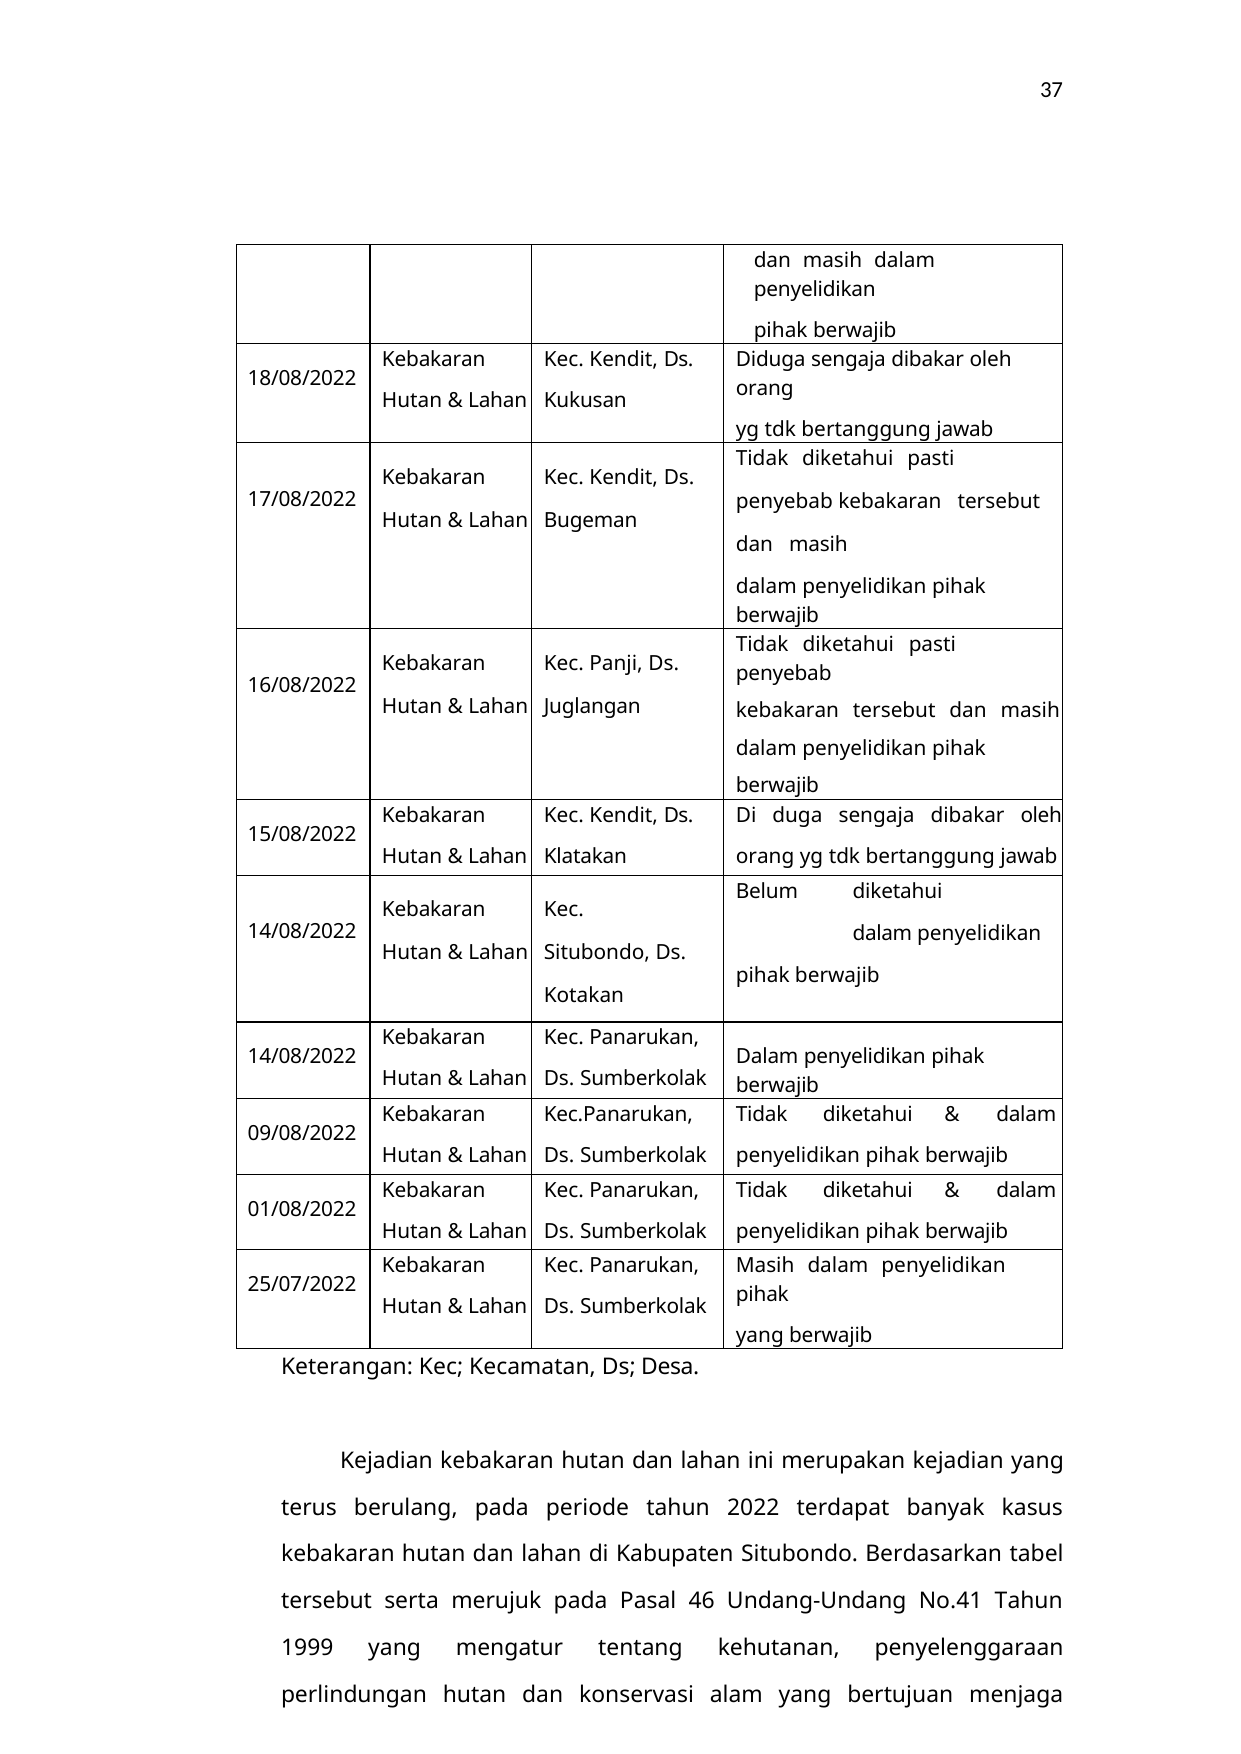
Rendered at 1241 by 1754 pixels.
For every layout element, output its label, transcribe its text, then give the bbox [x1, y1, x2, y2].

table_cell 18/08/2022 [237, 344, 369, 442]
table_cell Kec. Kendit, Ds. Klatakan [532, 800, 723, 874]
table_cell Kebakaran Hutan & Lahan [371, 1250, 531, 1348]
table_cell Kec. Situbondo, Ds. Kotakan [532, 876, 723, 1021]
table_cell Kebakaran Hutan & Lahan [371, 876, 531, 1021]
table_cell Tidak diketahui pasti penyebab kebakaran tersebut dan masih dalam penyelidikan pihak berwajib [724, 443, 1062, 628]
table_cell Kec. Panarukan, Ds. Sumberkolak [532, 1023, 723, 1098]
table_cell 17/08/2022 [237, 443, 369, 628]
table_cell Kec.Panarukan, Ds. Sumberkolak [532, 1099, 723, 1174]
table_cell Tidak diketahui & dalam penyelidikan pihak berwajib [724, 1175, 1062, 1249]
table_cell 09/08/2022 [237, 1099, 369, 1174]
table_cell Dalam penyelidikan pihak berwajib [724, 1023, 1062, 1098]
table_cell 14/08/2022 [237, 876, 369, 1021]
table_cell Diduga sengaja dibakar oleh orang yg tdk bertanggung jawab [724, 344, 1062, 442]
table_cell Belum diketahui dalam penyelidikan pihak berwajib [724, 876, 1062, 1021]
table_cell Masih dalam penyelidikan pihak yang berwajib [724, 1250, 1062, 1348]
table_cell Tidak diketahui & dalam penyelidikan pihak berwajib [724, 1099, 1062, 1174]
table_cell Kec. Panarukan, Ds. Sumberkolak [532, 1175, 723, 1249]
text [281, 1443, 1064, 1709]
text Keterangan: Kec; Kecamatan, Ds; Desa. [281, 1350, 1078, 1381]
table_cell Kebakaran Hutan & Lahan [371, 344, 531, 442]
table_cell Kebakaran Hutan & Lahan [371, 1175, 531, 1249]
table_cell Kebakaran Hutan & Lahan [371, 629, 531, 799]
table_cell Kec. Panji, Ds. Juglangan [532, 629, 723, 799]
table_cell 14/08/2022 [237, 1023, 369, 1098]
table_cell Kec. Kendit, Ds. Bugeman [532, 443, 723, 628]
table_cell Kebakaran Hutan & Lahan [371, 443, 531, 628]
table_cell 25/07/2022 [237, 1250, 369, 1348]
table_cell 16/08/2022 [237, 629, 369, 799]
table_cell Kebakaran Hutan & Lahan [371, 800, 531, 874]
table_header [532, 245, 723, 343]
table_header dan masih dalam penyelidikan pihak berwajib [724, 245, 1062, 343]
table_cell Kebakaran Hutan & Lahan [371, 1023, 531, 1098]
table_cell Kebakaran Hutan & Lahan [371, 1099, 531, 1174]
table_cell Kec. Panarukan, Ds. Sumberkolak [532, 1250, 723, 1348]
table_header [371, 245, 531, 343]
table_cell 15/08/2022 [237, 800, 369, 874]
table_cell Tidak diketahui pasti penyebab kebakaran tersebut dan masih dalam penyelidikan pihak berwajib [724, 629, 1062, 799]
table_cell Kec. Kendit, Ds. Kukusan [532, 344, 723, 442]
table_header [237, 245, 369, 343]
table_cell 01/08/2022 [237, 1175, 369, 1249]
table_cell Di duga sengaja dibakar oleh orang yg tdk bertanggung jawab [724, 800, 1062, 874]
